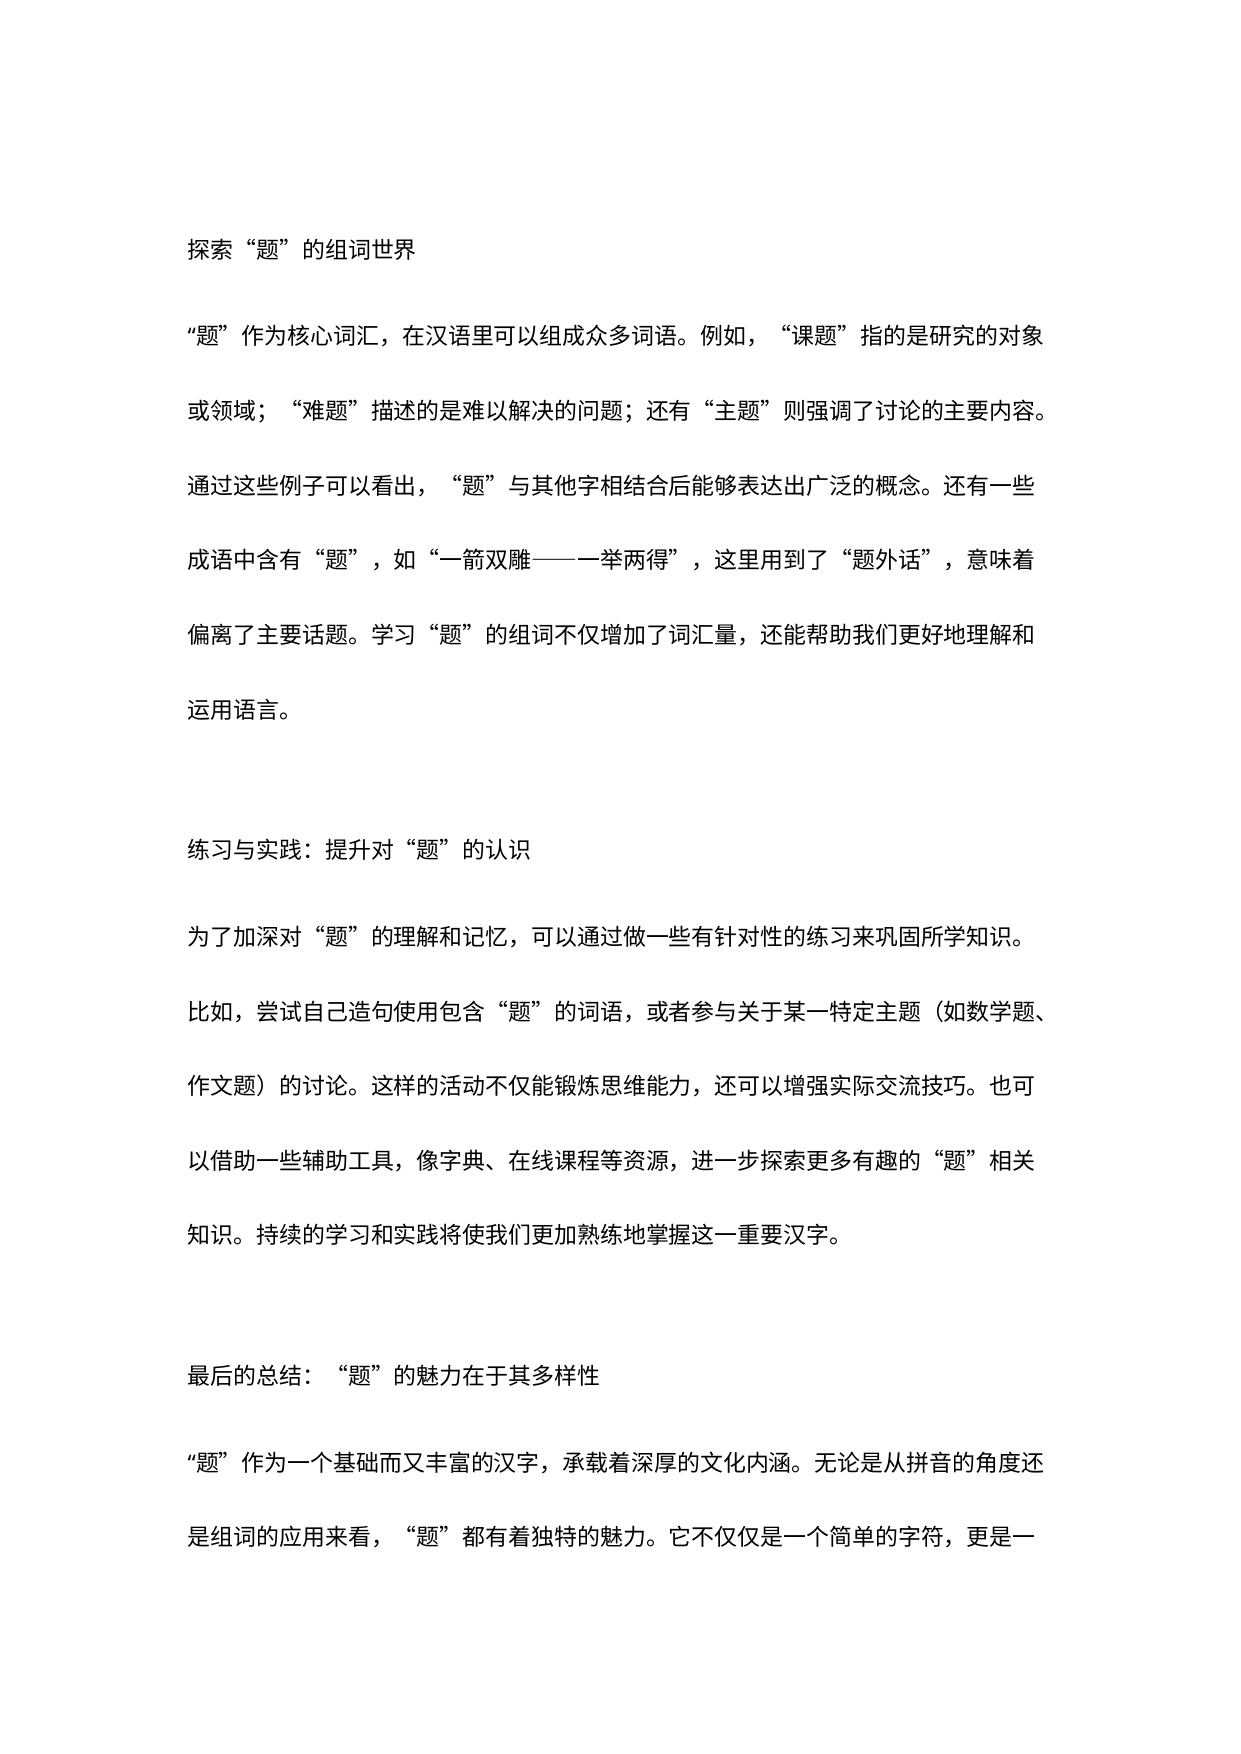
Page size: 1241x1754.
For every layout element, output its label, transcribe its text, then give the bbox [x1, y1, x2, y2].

text 探索“题”的组词世界 [187, 216, 1053, 281]
text 练习与实践：提升对“题”的认识 [187, 816, 1053, 881]
text “题”作为核心词汇，在汉语里可以组成众多词语。例如，“课题”指的是研究的对象或领域；“难题”描述的是难以解决的问题；还有“主题”则强调了讨论的主要内容。通过这些例子可以看出，“题”与其他字相结合后能够表达出广泛的概念。还有一些成语中含有“题”，如“一箭双雕——一举两得”，这里用到了“题外话”，意味着偏离了主要话题。学习“题”的组词不仅增加了词汇量，还能帮助我们更好地理解和运用语言。 [187, 302, 1053, 741]
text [187, 1428, 1053, 1568]
text 为了加深对“题”的理解和记忆，可以通过做一些有针对性的练习来巩固所学知识。比如，尝试自己造句使用包含“题”的词语，或者参与关于某一特定主题（如数学题、作文题）的讨论。这样的活动不仅能锻炼思维能力，还可以增强实际交流技巧。也可以借助一些辅助工具，像字典、在线课程等资源，进一步探索更多有趣的“题”相关知识。持续的学习和实践将使我们更加熟练地掌握这一重要汉字。 [187, 903, 1053, 1267]
text 最后的总结：“题”的魅力在于其多样性 [187, 1342, 1053, 1407]
